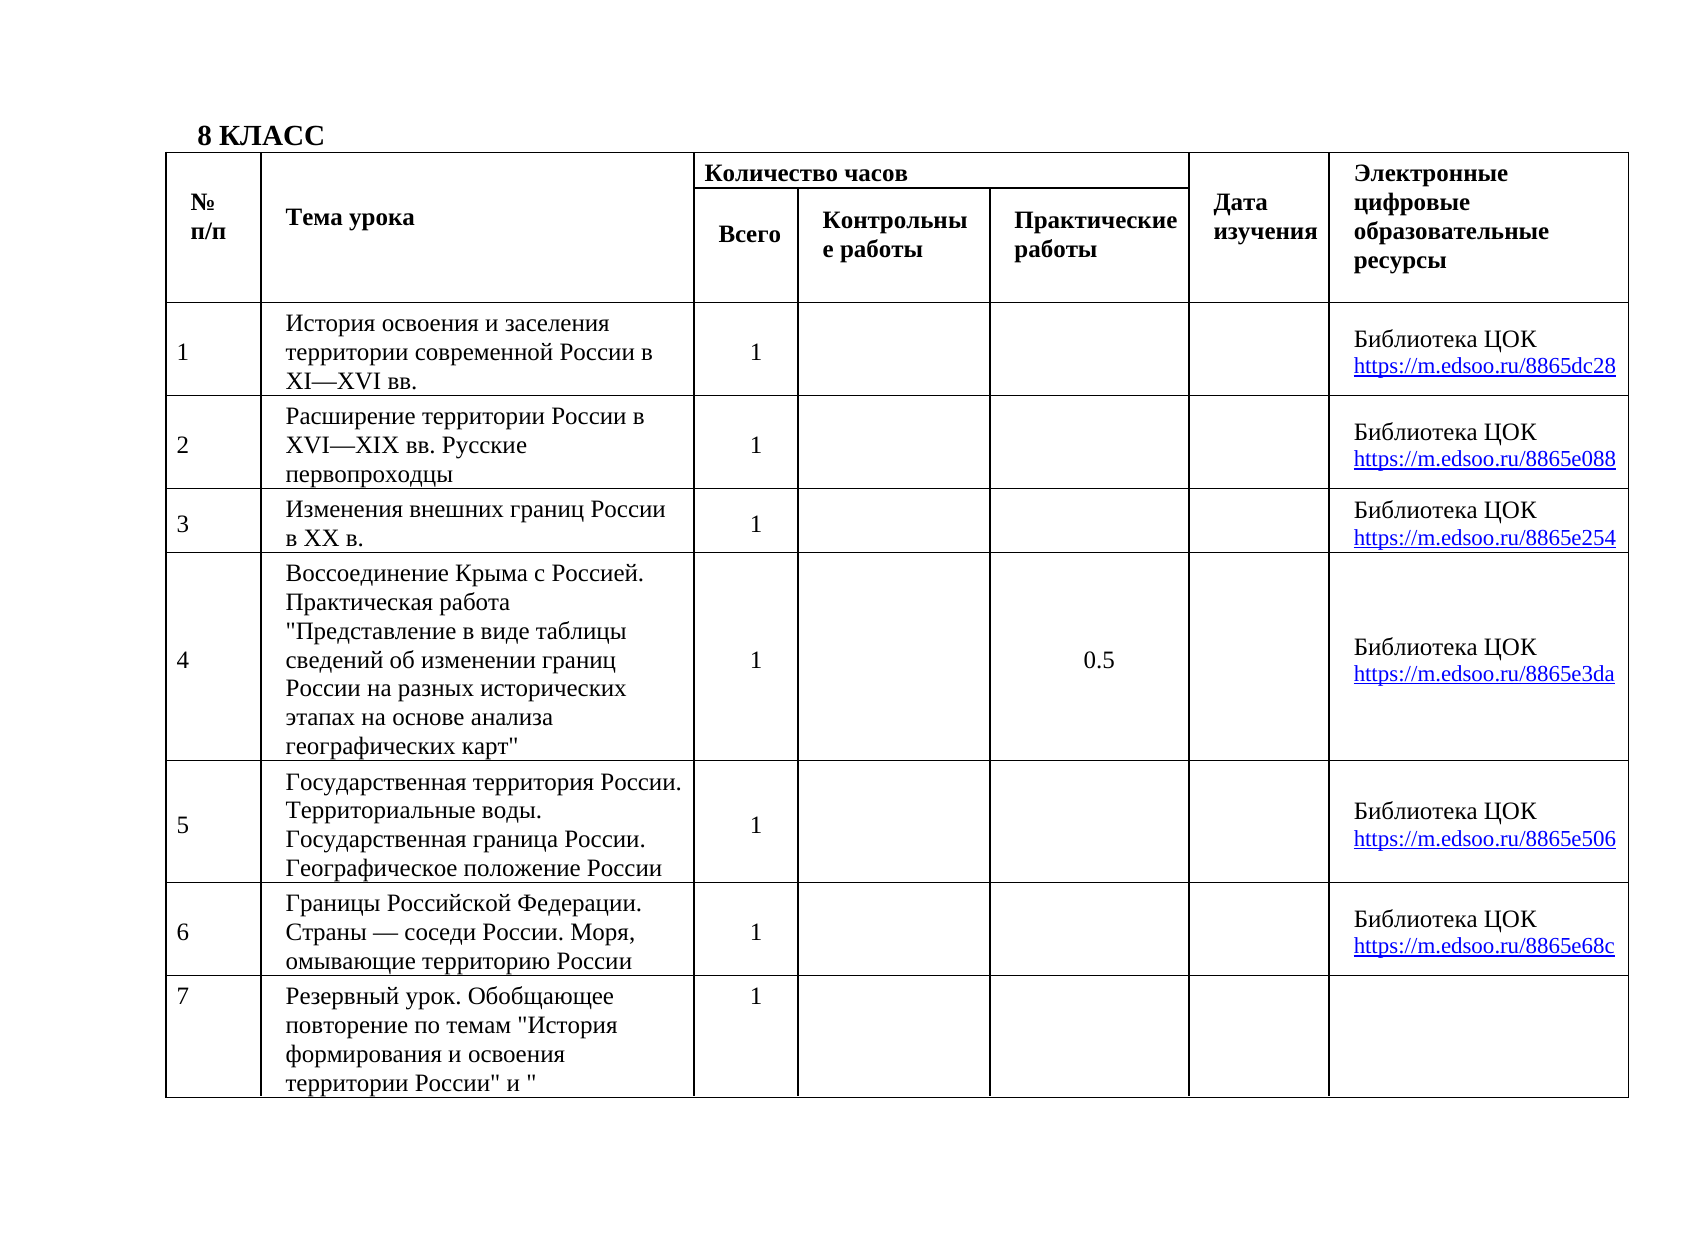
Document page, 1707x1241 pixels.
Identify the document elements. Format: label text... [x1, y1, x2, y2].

table_cell [1190, 976, 1328, 1096]
table_cell [991, 883, 1188, 974]
table_cell 6 [167, 883, 260, 974]
table_cell 3 [167, 489, 260, 552]
table_cell [991, 976, 1188, 1096]
table_cell [991, 761, 1188, 882]
table_cell [991, 396, 1188, 487]
table_cell Всего [695, 189, 797, 301]
table_cell [799, 303, 989, 394]
table_cell Воссоединение Крыма с Россией. Практическая работа "Представление в виде таблицы сведений об изменении границ России на разных исторических этапах на основе анализа географических карт" [262, 553, 693, 760]
table_cell Практические работы [991, 189, 1188, 301]
table_cell [1190, 489, 1328, 552]
table_cell Границы Российской Федерации. Страны — соседи России. Моря, омывающие территорию России [262, 883, 693, 974]
table_cell 4 [167, 553, 260, 760]
table_cell [799, 976, 989, 1096]
table_cell Библиотека ЦОК https://m.edsoo.ru/8865e254 [1330, 489, 1628, 552]
table_cell [991, 303, 1188, 394]
table_cell 5 [167, 761, 260, 882]
table_cell 1 [695, 303, 797, 394]
table_cell [1190, 396, 1328, 487]
table_cell 1 [695, 396, 797, 487]
table_header Дата изучения [1190, 153, 1328, 301]
table_cell [1190, 303, 1328, 394]
table_cell [1330, 976, 1628, 1096]
table_cell 1 [695, 883, 797, 974]
table_cell 1 [695, 553, 797, 760]
table_cell [991, 489, 1188, 552]
table_cell Библиотека ЦОК https://m.edsoo.ru/8865e68c [1330, 883, 1628, 974]
table_cell Изменения внешних границ России в ХХ в. [262, 489, 693, 552]
table_header Тема урока [262, 153, 693, 301]
table_cell [1190, 553, 1328, 760]
table_header № п/п [167, 153, 260, 301]
table_cell [799, 553, 989, 760]
table_cell Расширение территории России в XVI—XIX вв. Русские первопроходцы [262, 396, 693, 487]
table_header Количество часов [695, 153, 1188, 187]
table_cell 1 [695, 976, 797, 1096]
table_cell 1 [167, 303, 260, 394]
table_cell Библиотека ЦОК https://m.edsoo.ru/8865e088 [1330, 396, 1628, 487]
table_cell Библиотека ЦОК https://m.edsoo.ru/8865e506 [1330, 761, 1628, 882]
table_cell Библиотека ЦОК https://m.edsoo.ru/8865e3da [1330, 553, 1628, 760]
text 8 КЛАСС [190, 118, 1618, 152]
table_cell [1190, 761, 1328, 882]
table_cell 7 [167, 976, 260, 1096]
table_cell Контрольные работы [799, 189, 989, 301]
table_cell Государственная территория России. Территориальные воды. Государственная граница России. Географическое положение России [262, 761, 693, 882]
table_cell Библиотека ЦОК https://m.edsoo.ru/8865dc28 [1330, 303, 1628, 394]
table_cell 1 [695, 761, 797, 882]
table_cell [799, 883, 989, 974]
table_cell История освоения и заселения территории современной России в XI—XVI вв. [262, 303, 693, 394]
table_cell [1190, 883, 1328, 974]
table_cell [799, 489, 989, 552]
table_cell [799, 396, 989, 487]
table_cell [799, 761, 989, 882]
table_cell 2 [167, 396, 260, 487]
table_cell 0.5 [991, 553, 1188, 760]
table_header Электронные цифровые образовательные ресурсы [1330, 153, 1628, 301]
table_cell 1 [695, 489, 797, 552]
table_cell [262, 976, 693, 1096]
